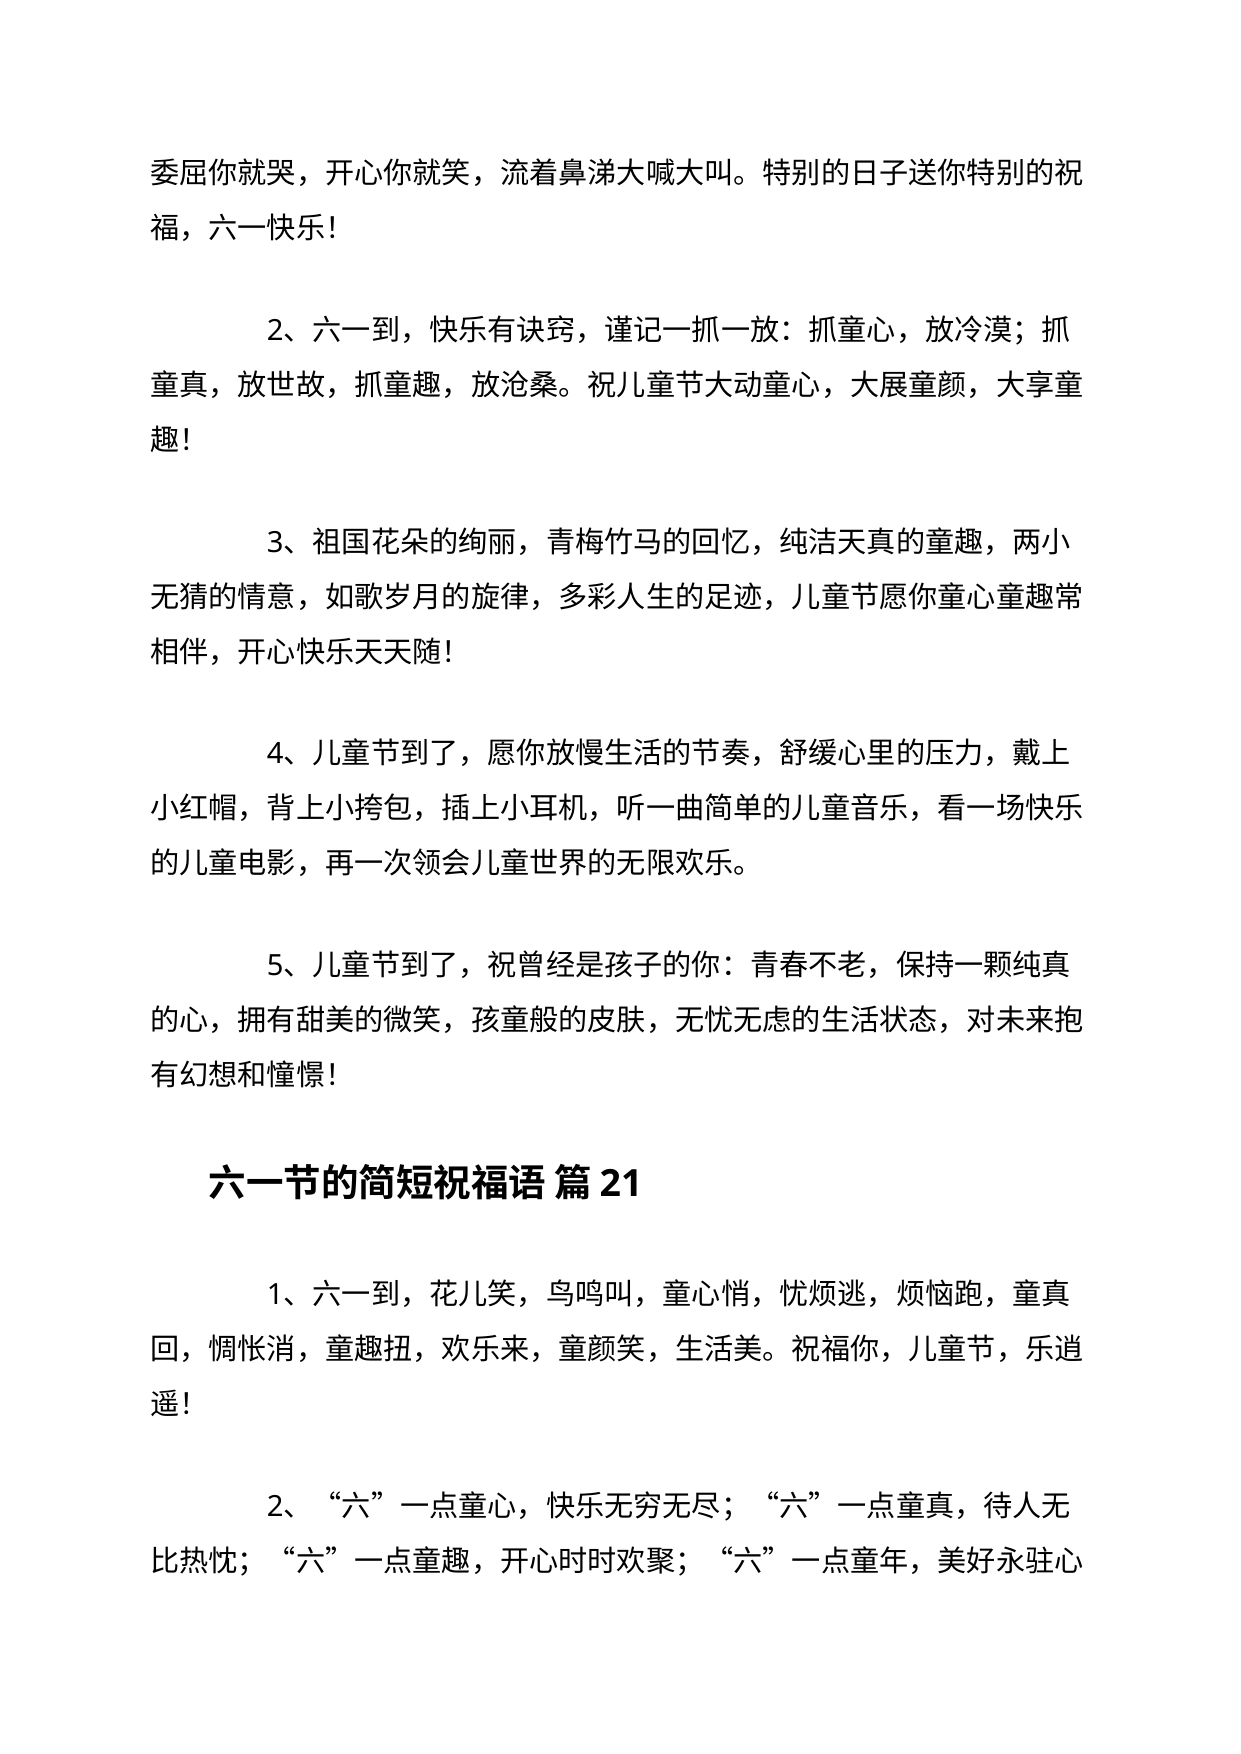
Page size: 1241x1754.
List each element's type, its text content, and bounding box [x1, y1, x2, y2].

text 3、祖国花朵的绚丽，青梅竹马的回忆，纯洁天真的童趣，两小无猜的情意，如歌岁月的旋律，多彩人生的足迹，儿童节愿你童心童趣常相伴，开心快乐天天随！ [150, 518, 1090, 671]
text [150, 150, 1090, 247]
text 4、儿童节到了，愿你放慢生活的节奏，舒缓心里的压力，戴上小红帽，背上小挎包，插上小耳机，听一曲简单的儿童音乐，看一场快乐的儿童电影，再一次领会儿童世界的无限欢乐。 [150, 730, 1090, 882]
text 六一节的简短祝福语 篇21 [150, 1153, 1090, 1208]
text 1、六一到，花儿笑，鸟鸣叫，童心悄，忧烦逃，烦恼跑，童真回，惆怅消，童趣扭，欢乐来，童颜笑，生活美。祝福你，儿童节，乐逍遥！ [150, 1271, 1090, 1423]
text 2、六一到，快乐有诀窍，谨记一抓一放：抓童心，放冷漠；抓童真，放世故，抓童趣，放沧桑。祝儿童节大动童心，大展童颜，大享童趣！ [150, 307, 1090, 459]
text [150, 1483, 1090, 1580]
text 5、儿童节到了，祝曾经是孩子的你：青春不老，保持一颗纯真的心，拥有甜美的微笑，孩童般的皮肤，无忧无虑的生活状态，对未来抱有幻想和憧憬！ [150, 942, 1090, 1094]
